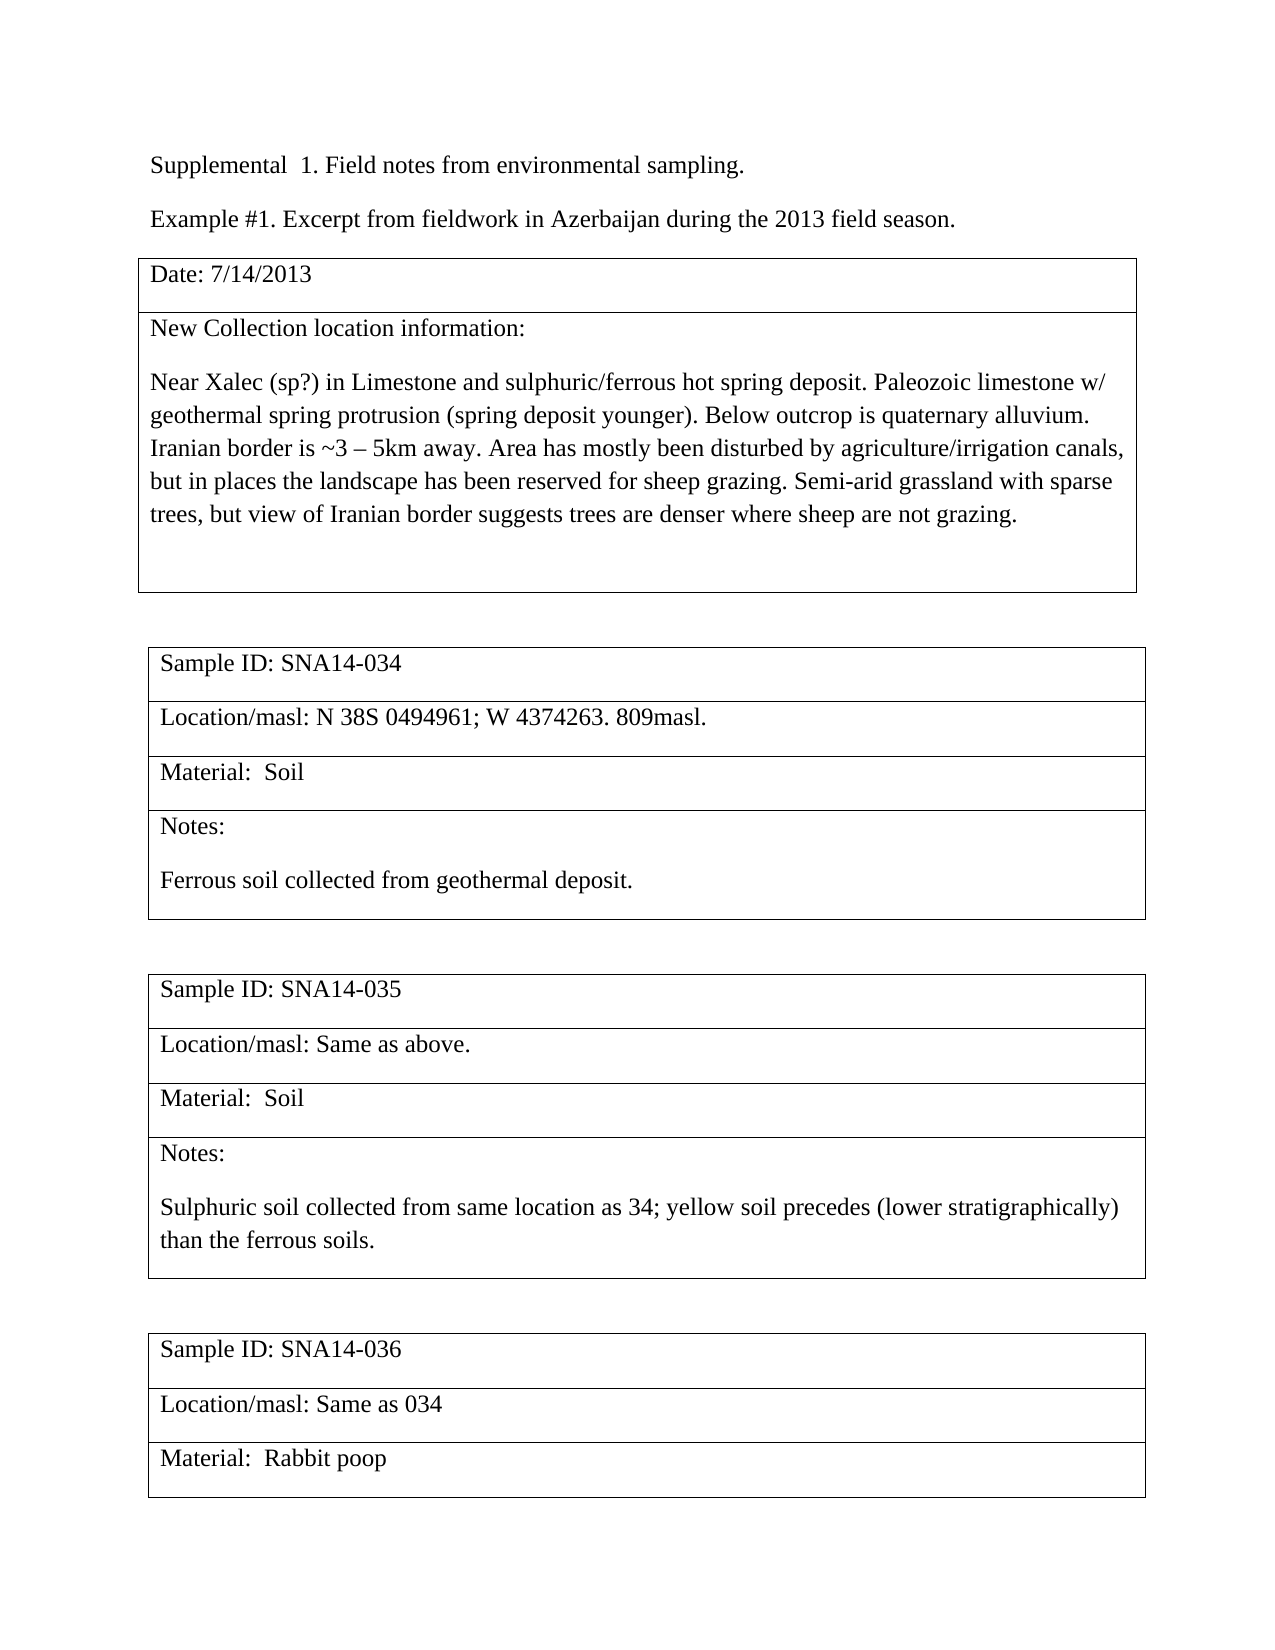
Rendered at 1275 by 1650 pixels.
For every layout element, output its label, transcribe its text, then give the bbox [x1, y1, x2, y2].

table_cell Material: Soil [149, 757, 1145, 810]
table_cell Location/masl: Same as 034 [149, 1389, 1145, 1442]
table_header Sample ID: SNA14-035 [149, 975, 1145, 1028]
table_cell Notes: Ferrous soil collected from geothermal deposit. [149, 811, 1145, 918]
text Supplemental 1. Field notes from environmental sampling. [150, 150, 1125, 179]
table_header Sample ID: SNA14-034 [149, 648, 1145, 701]
text Example #1. Excerpt from fieldwork in Azerbaijan during the 2013 field season. [150, 204, 1125, 233]
table_cell New Collection location information: Near Xalec (sp?) in Limestone and sulphuric/ferrous hot spring deposit. Paleozoic limestone w/ geothermal spring protrusion (spring deposit younger). Below outcrop is quaternary alluvium. Iranian border is ~3 – 5km away. Area has mostly been disturbed by agriculture/irrigation canals, but in places the landscape has been reserved for sheep grazing. Semi-arid grassland with sparse trees, but view of Iranian border suggests trees are denser where sheep are not grazing. [139, 313, 1136, 592]
table_cell Material: Rabbit poop [149, 1443, 1145, 1497]
table_cell Location/masl: Same as above. [149, 1029, 1145, 1082]
table_cell Location/masl: N 38S 0494961; W 4374263. 809masl. [149, 702, 1145, 756]
table_header Date: 7/14/2013 [139, 259, 1136, 312]
table_cell Material: Soil [149, 1084, 1145, 1137]
table_cell Notes: Sulphuric soil collected from same location as 34; yellow soil precedes (lower stratigraphically) than the ferrous soils. [149, 1138, 1145, 1278]
table_header Sample ID: SNA14-036 [149, 1334, 1145, 1388]
